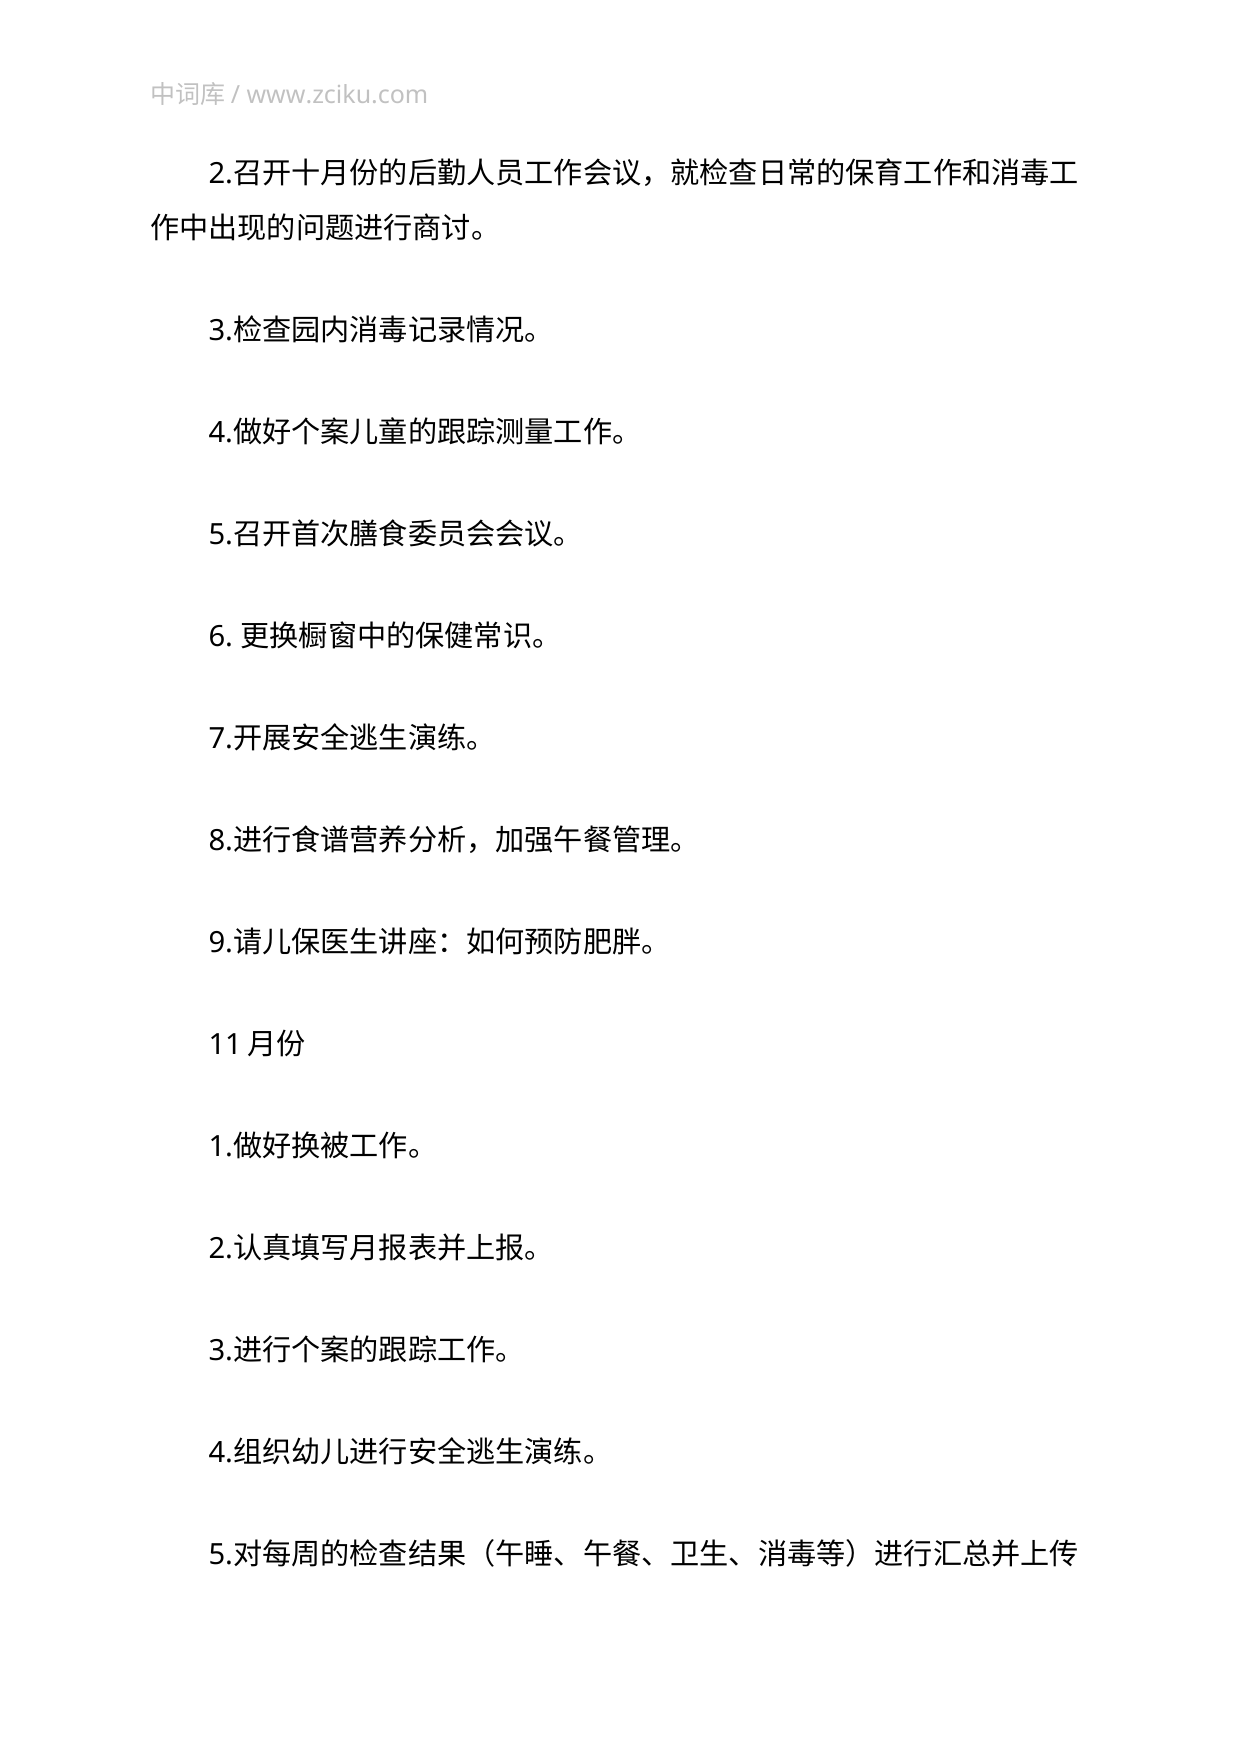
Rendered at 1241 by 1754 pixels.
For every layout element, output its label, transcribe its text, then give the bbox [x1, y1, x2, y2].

text 4.组织幼儿进行安全逃生演练。 [150, 1428, 1090, 1471]
text 2.认真填写月报表并上报。 [150, 1224, 1090, 1267]
text 8.进行食谱营养分析，加强午餐管理。 [150, 817, 1090, 859]
text 7.开展安全逃生演练。 [150, 715, 1090, 757]
text 4.做好个案儿童的跟踪测量工作。 [150, 409, 1090, 451]
text 6. 更换橱窗中的保健常识。 [150, 613, 1090, 655]
text 5.召开首次膳食委员会会议。 [150, 511, 1090, 553]
text 2.召开十月份的后勤人员工作会议，就检查日常的保育工作和消毒工作中出现的问题进行商讨。 [150, 150, 1090, 247]
text 3.检查园内消毒记录情况。 [150, 307, 1090, 349]
text 3.进行个案的跟踪工作。 [150, 1327, 1090, 1369]
text 1.做好换被工作。 [150, 1123, 1090, 1165]
text 9.请儿保医生讲座：如何预防肥胖。 [150, 919, 1090, 961]
text 11月份 [150, 1021, 1090, 1063]
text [150, 1531, 1090, 1573]
